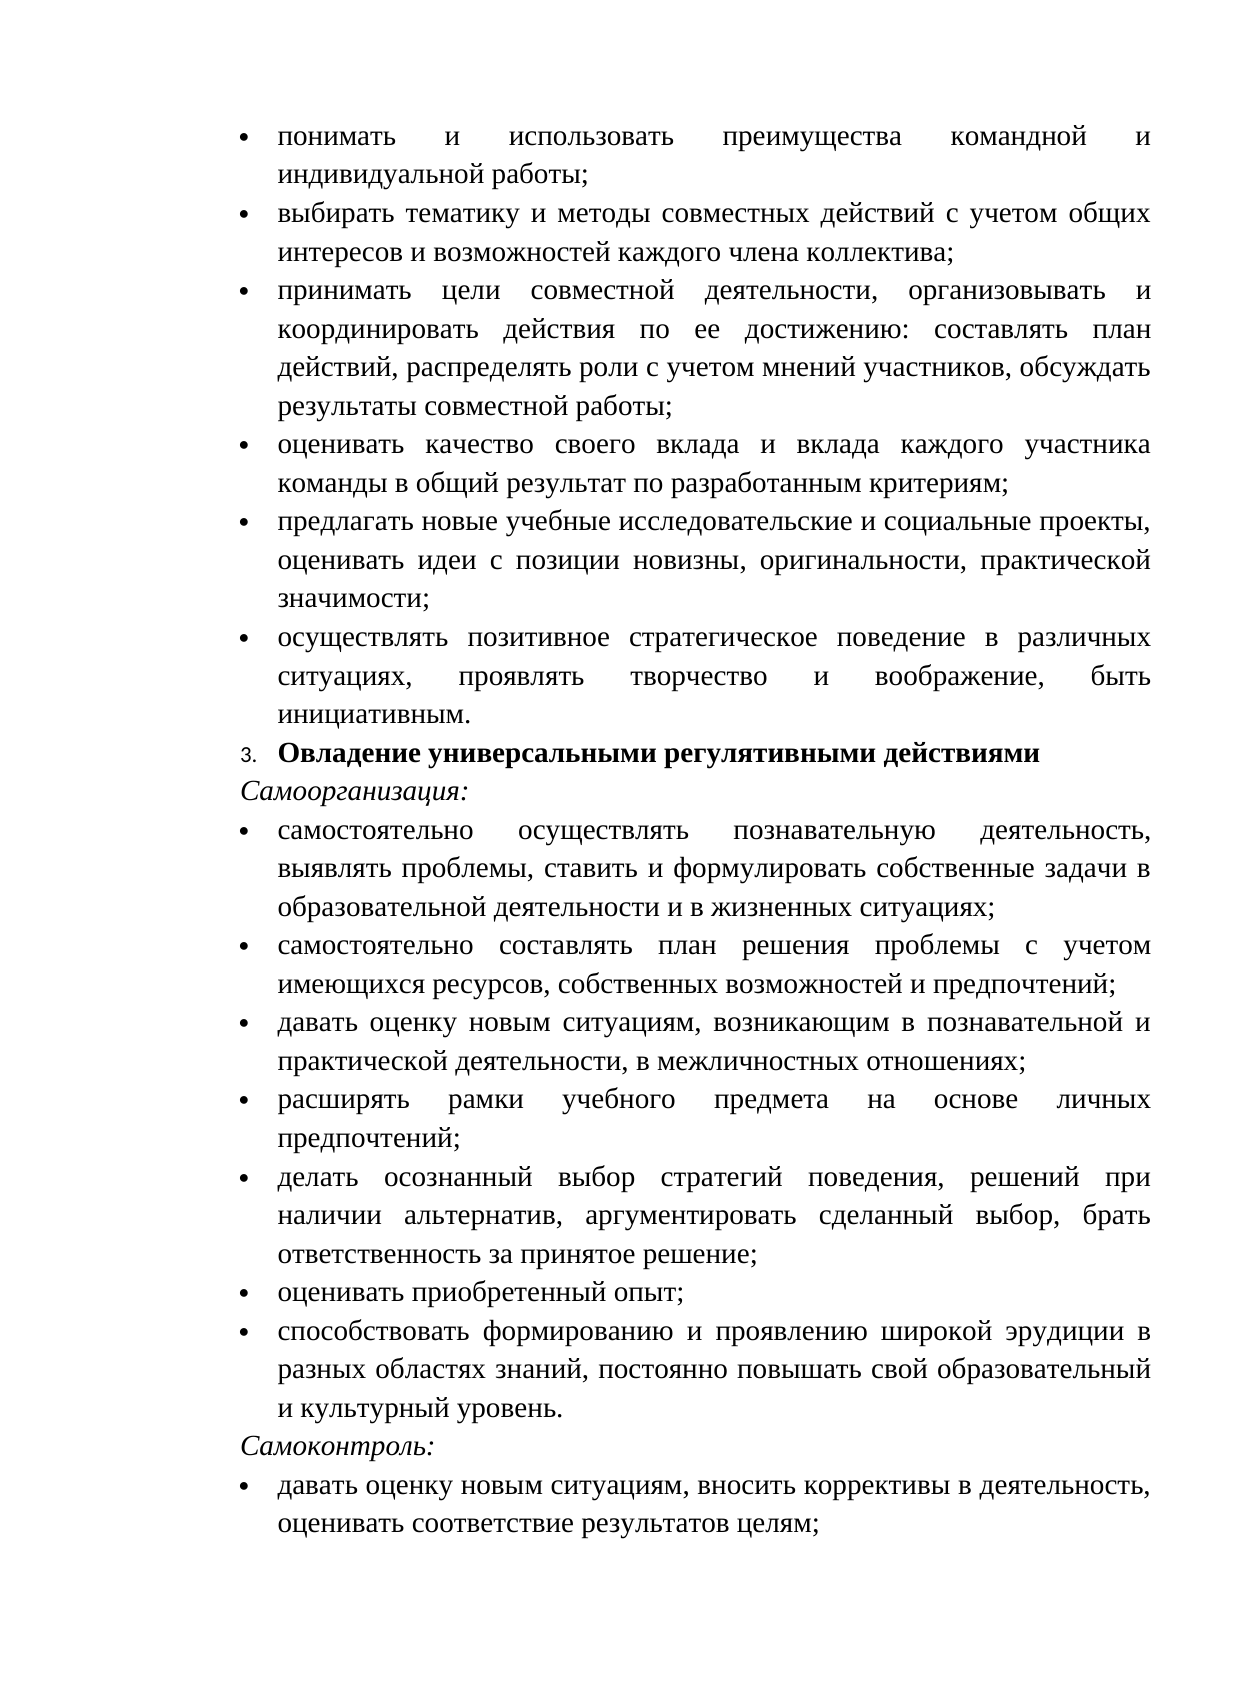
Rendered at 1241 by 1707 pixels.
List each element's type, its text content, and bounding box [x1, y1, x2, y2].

list понимать и использовать преимущества командной и индивидуальной работы; [240, 118, 1152, 190]
list предлагать новые учебные исследовательские и социальные проекты, оценивать идеи с позиции новизны, оригинальности, практической значимости; [240, 503, 1152, 614]
text Самоконтроль: [177, 1428, 1152, 1462]
list самостоятельно осуществлять познавательную деятельность, выявлять проблемы, ставить и формулировать собственные задачи в образовательной деятельности и в жизненных ситуациях; [240, 812, 1152, 922]
list давать оценку новым ситуациям, вносить коррективы в деятельность, оценивать соответствие результатов целям; [240, 1467, 1152, 1539]
list расширять рамки учебного предмета на основе личных предпочтений; [240, 1082, 1152, 1154]
list давать оценку новым ситуациям, возникающим в познавательной и практической деятельности, в межличностных отношениях; [240, 1004, 1152, 1077]
text Самоорганизация: [177, 773, 1152, 807]
list оценивать качество своего вклада и вклада каждого участника команды в общий результат по разработанным критериям; [240, 426, 1152, 498]
list оценивать приобретенный опыт; [240, 1274, 1152, 1308]
list выбирать тематику и методы совместных действий с учетом общих интересов и возможностей каждого члена коллектива; [240, 195, 1152, 267]
list самостоятельно составлять план решения проблемы с учетом имеющихся ресурсов, собственных возможностей и предпочтений; [240, 927, 1152, 999]
list делать осознанный выбор стратегий поведения, решений при наличии альтернатив, аргументировать сделанный выбор, брать ответственность за принятое решение; [240, 1159, 1152, 1269]
list Овладение универсальными регулятивными действиями [240, 735, 1152, 768]
list осуществлять позитивное стратегическое поведение в различных ситуациях, проявлять творчество и воображение, быть инициативным. [240, 619, 1152, 730]
list способствовать формированию и проявлению широкой эрудиции в разных областях знаний, постоянно повышать свой образовательный и культурный уровень. [240, 1313, 1152, 1423]
list принимать цели совместной деятельности, организовывать и координировать действия по ее достижению: составлять план действий, распределять роли с учетом мнений участников, обсуждать результаты совместной работы; [240, 272, 1152, 421]
